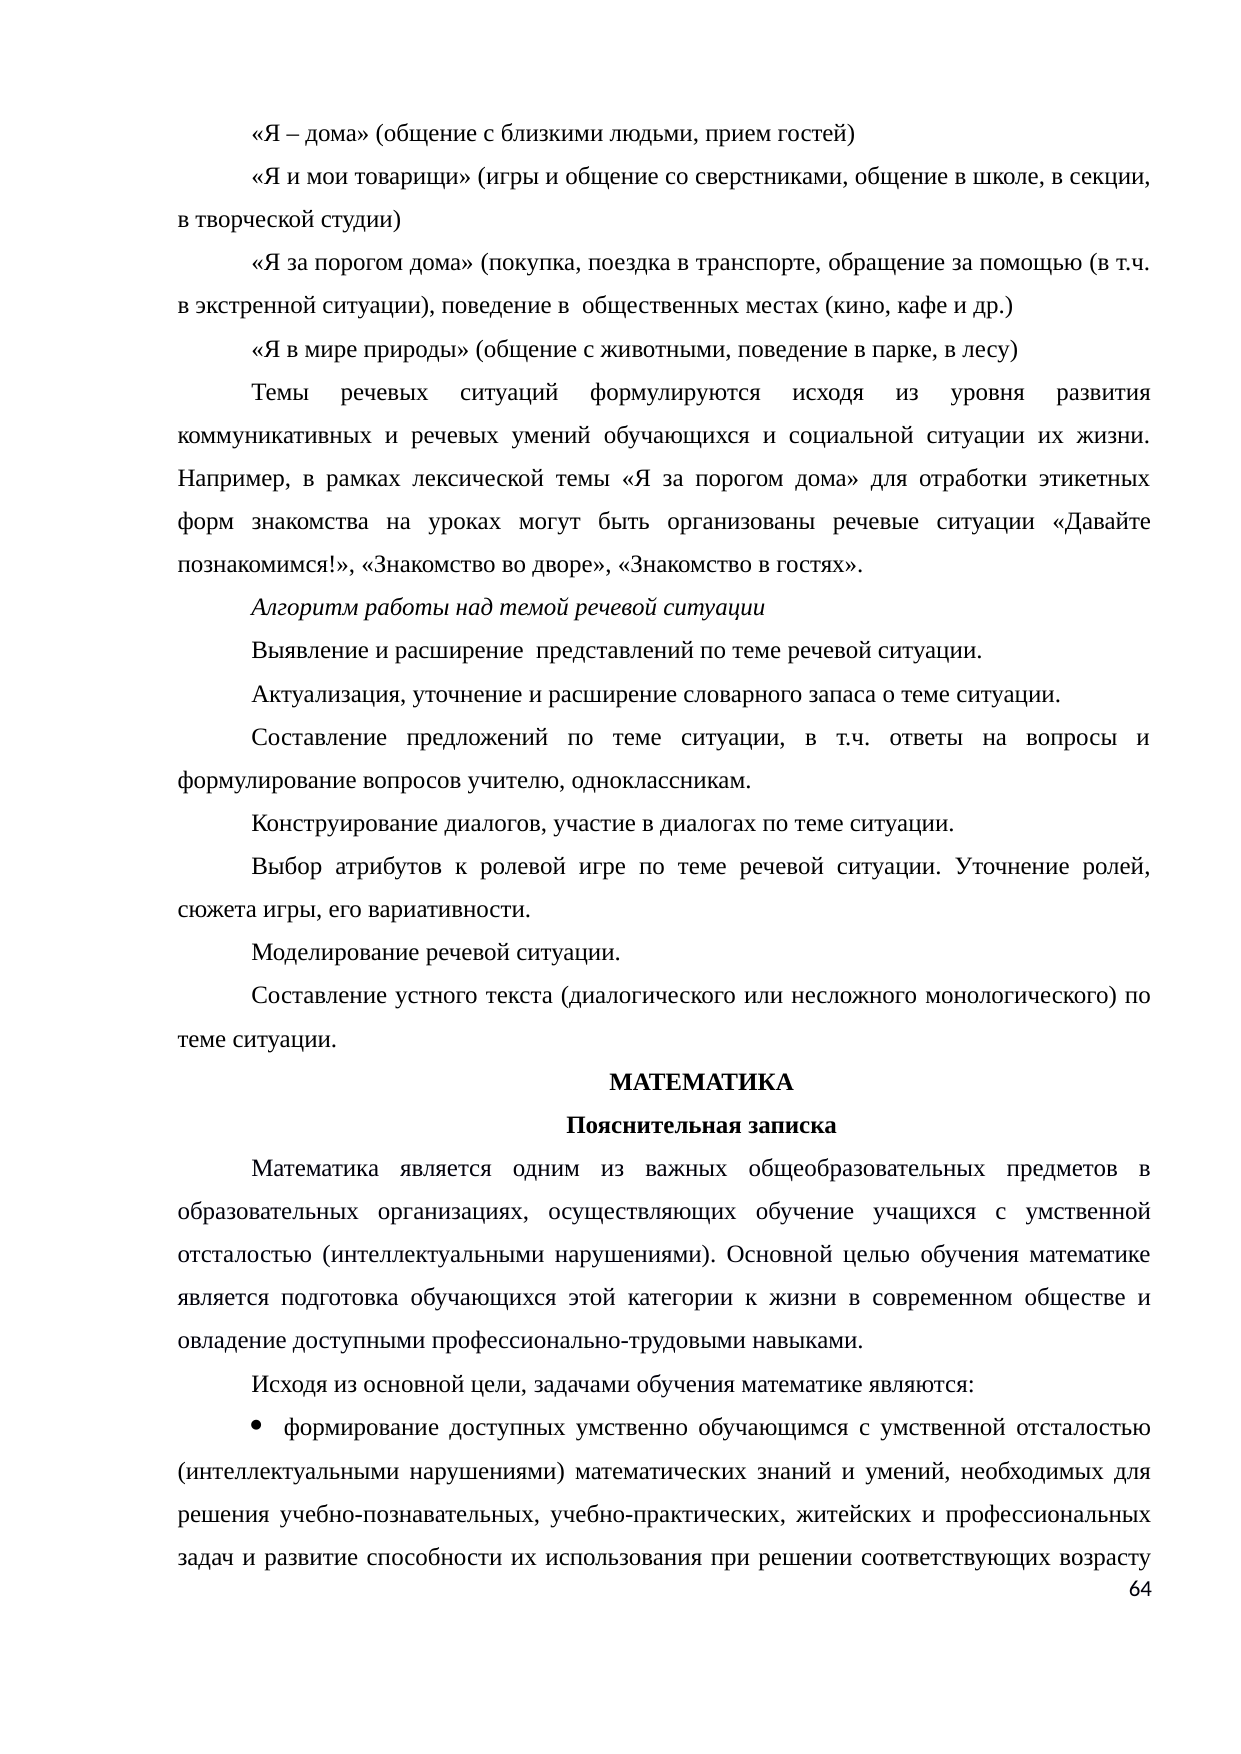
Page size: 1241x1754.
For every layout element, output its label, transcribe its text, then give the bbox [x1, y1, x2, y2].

text Исходя из основной цели, задачами обучения математике являются: [177, 1369, 1152, 1397]
text Математика является одним из важных общеобразовательных предметов в образовательных организациях, осуществляющих обучение учащихся с умственной отсталостью (интеллектуальными нарушениями). Основной целью обучения математике является подготовка обучающихся этой категории к жизни в современном обществе и овладение доступными профессионально-трудовыми навыками. [177, 1153, 1152, 1354]
text Алгоритм работы над темой речевой ситуации [251, 592, 1152, 621]
text Выявление и расширение представлений по теме речевой ситуации. [177, 636, 1152, 664]
text Конструирование диалогов, участие в диалогах по теме ситуации. [177, 808, 1152, 837]
text Актуализация, уточнение и расширение словарного запаса о теме ситуации. [177, 679, 1152, 707]
text «Я – дома» (общение с близкими людьми, прием гостей) [177, 118, 1152, 147]
text Темы речевых ситуаций формулируются исходя из уровня развития коммуникативных и речевых умений обучающихся и социальной ситуации их жизни. Например, в рамках лексической темы «Я за порогом дома» для отработки этикетных форм знакомства на уроках могут быть организованы речевые ситуации «Давайте познакомимся!», «Знакомство во дворе», «Знакомство в гостях». [177, 377, 1152, 578]
text Моделирование речевой ситуации. [177, 937, 1152, 966]
text Пояснительная записка [177, 1110, 1152, 1139]
text «Я за порогом дома» (покупка, поездка в транспорте, обращение за помощью (в т.ч. в экстренной ситуации), поведение в общественных местах (кино, кафе и др.) [177, 247, 1152, 319]
text Выбор атрибутов к ролевой игре по теме речевой ситуации. Уточнение ролей, сюжета игры, его вариативности. [177, 851, 1152, 923]
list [177, 1412, 1152, 1571]
text «Я и мои товарищи» (игры и общение со сверстниками, общение в школе, в секции, в творческой студии) [177, 161, 1152, 233]
text Составление устного текста (диалогического или несложного монологического) по теме ситуации. [177, 981, 1152, 1052]
text Составление предложений по теме ситуации, в т.ч. ответы на вопросы и формулирование вопросов учителю, одноклассникам. [177, 722, 1152, 794]
text МАТЕМАТИКА [177, 1067, 1152, 1096]
text «Я в мире природы» (общение с животными, поведение в парке, в лесу) [177, 334, 1152, 362]
